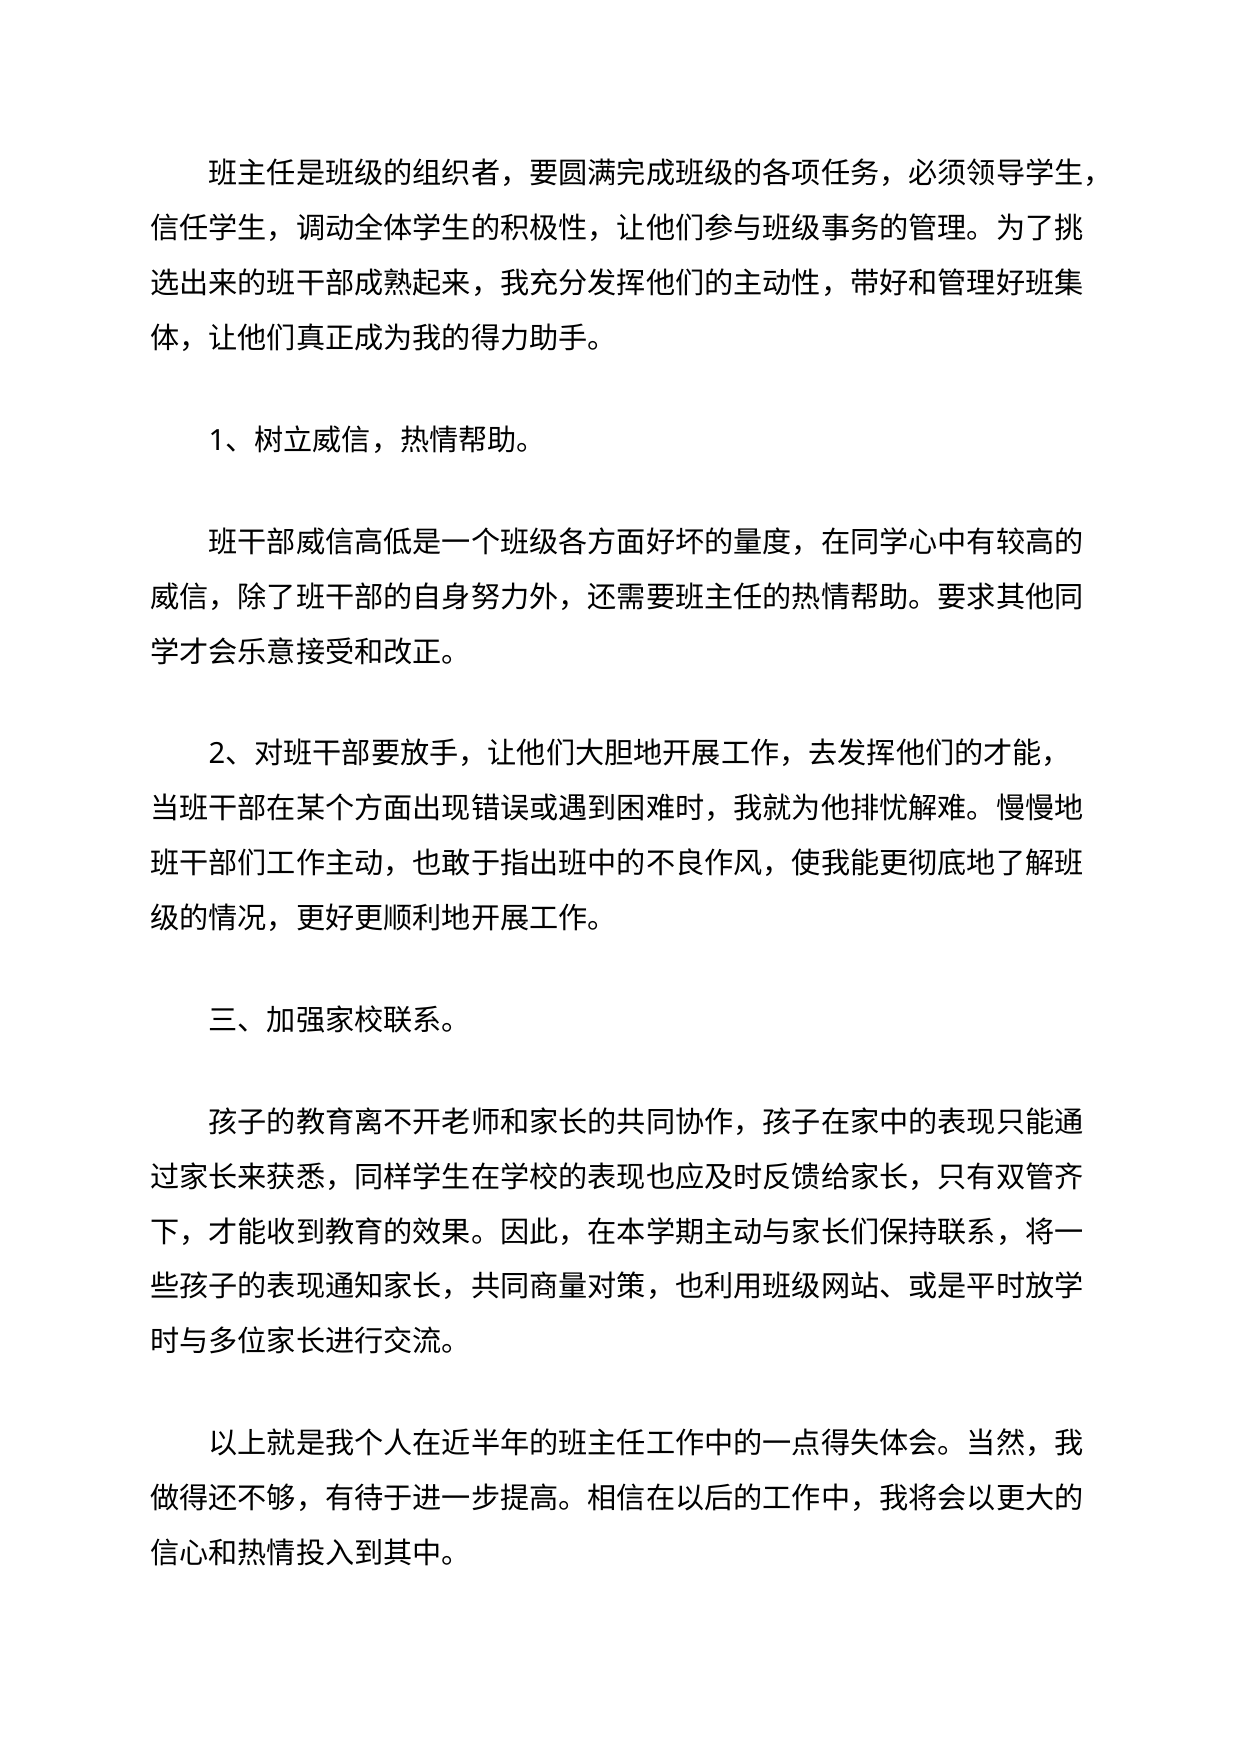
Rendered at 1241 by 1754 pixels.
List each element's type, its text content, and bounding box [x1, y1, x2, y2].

text 班干部威信高低是一个班级各方面好坏的量度，在同学心中有较高的威信，除了班干部的自身努力外，还需要班主任的热情帮助。要求其他同学才会乐意接受和改正。 [150, 518, 1090, 671]
text 三、加强家校联系。 [150, 997, 1090, 1039]
text 2、对班干部要放手，让他们大胆地开展工作，去发挥他们的才能，当班干部在某个方面出现错误或遇到困难时，我就为他排忧解难。慢慢地班干部们工作主动，也敢于指出班中的不良作风，使我能更彻底地了解班级的情况，更好更顺利地开展工作。 [150, 730, 1090, 937]
text 1、树立威信，热情帮助。 [150, 416, 1090, 459]
text 孩子的教育离不开老师和家长的共同协作，孩子在家中的表现只能通过家长来获悉，同样学生在学校的表现也应及时反馈给家长，只有双管齐下，才能收到教育的效果。因此，在本学期主动与家长们保持联系，将一些孩子的表现通知家长，共同商量对策，也利用班级网站、或是平时放学时与多位家长进行交流。 [150, 1098, 1090, 1360]
text 班主任是班级的组织者，要圆满完成班级的各项任务，必须领导学生，信任学生，调动全体学生的积极性，让他们参与班级事务的管理。为了挑选出来的班干部成熟起来，我充分发挥他们的主动性，带好和管理好班集体，让他们真正成为我的得力助手。 [150, 150, 1090, 357]
text 以上就是我个人在近半年的班主任工作中的一点得失体会。当然，我做得还不够，有待于进一步提高。相信在以后的工作中，我将会以更大的信心和热情投入到其中。 [150, 1420, 1090, 1572]
